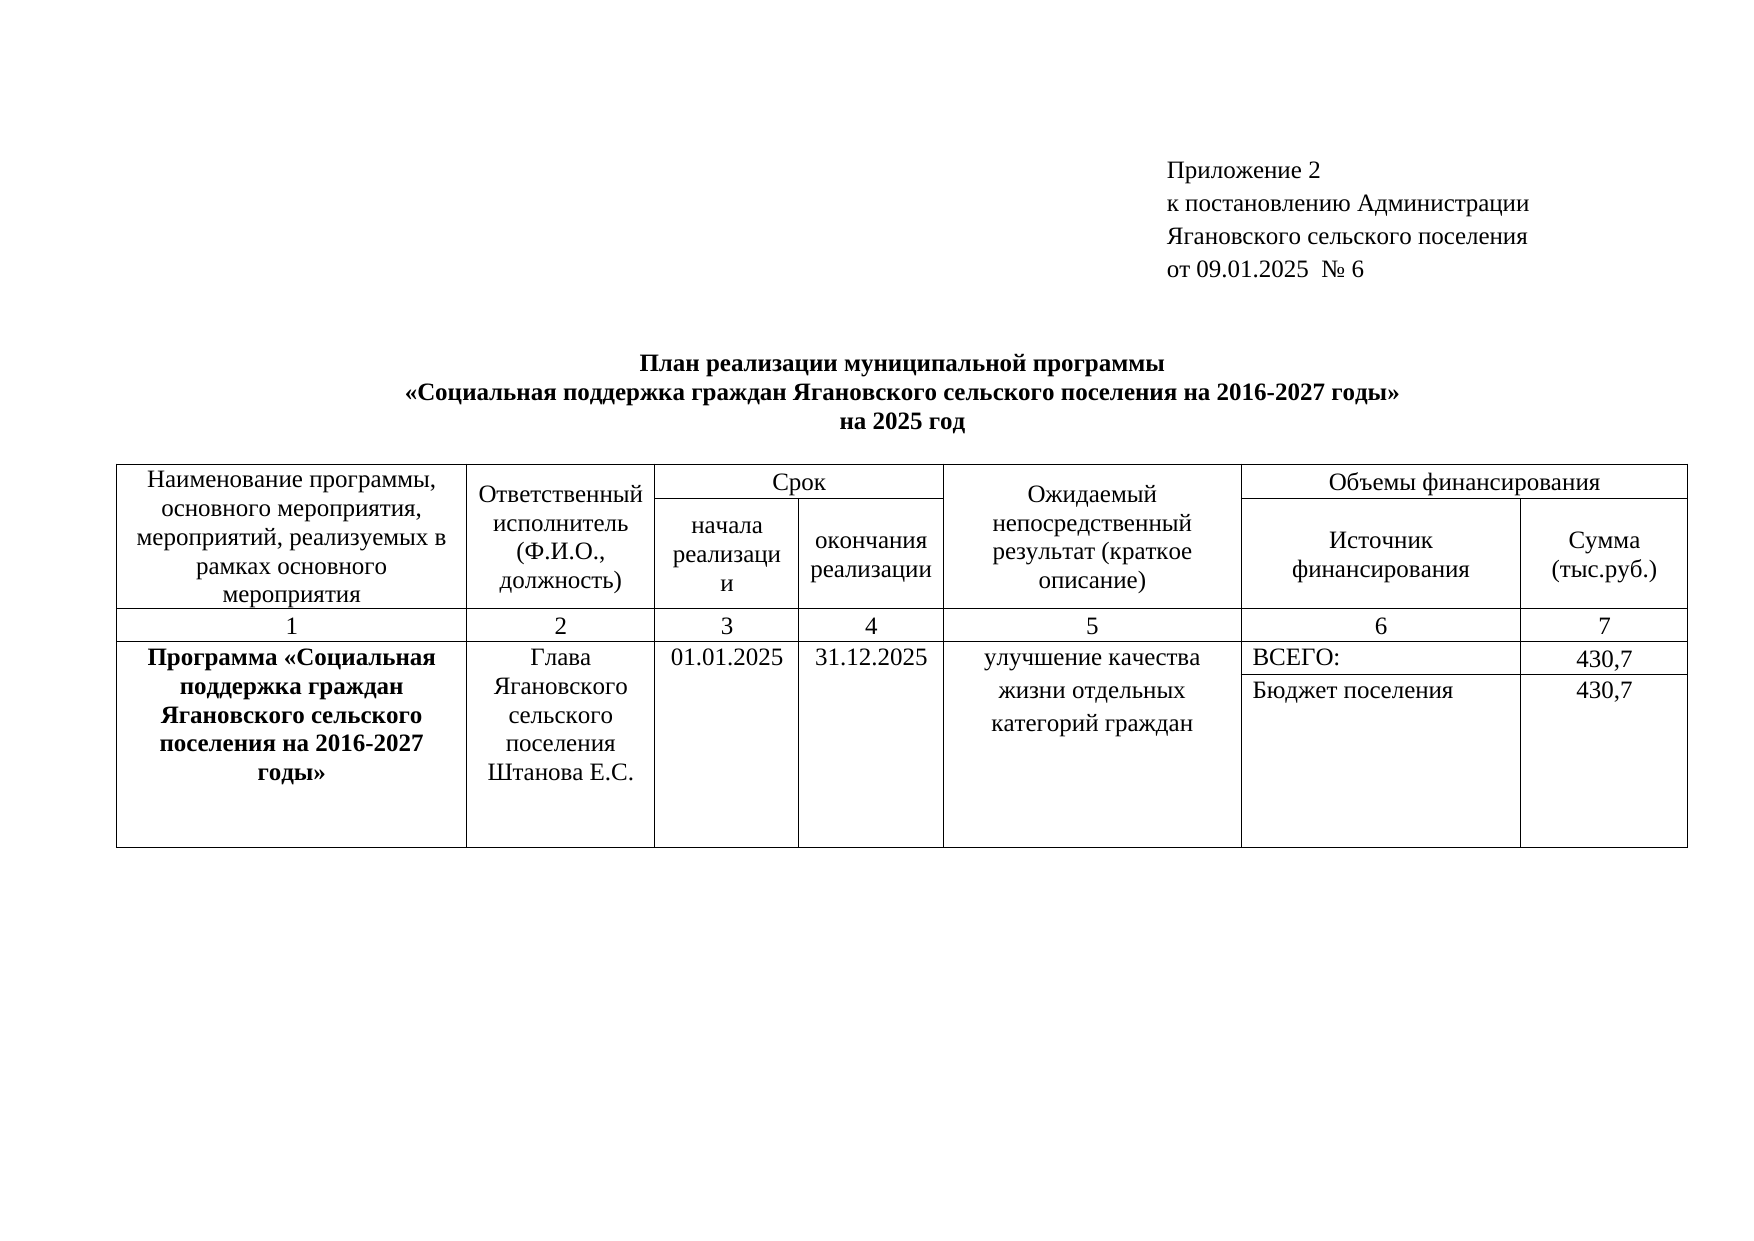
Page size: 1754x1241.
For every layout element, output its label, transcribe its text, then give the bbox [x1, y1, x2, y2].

table_cell 2 [467, 609, 654, 641]
table_cell Наименование программы, основного мероприятия, мероприятий, реализуемых в рамках основного мероприятия [117, 465, 466, 608]
table_header Приложение 2 к постановлению Администрации Ягановского сельского поселения от 09.01.2025 № 6 [117, 89, 1688, 320]
table_cell Ответственный исполнитель (Ф.И.О., должность) [467, 465, 654, 608]
table_cell ВСЕГО: [1242, 642, 1520, 674]
table_cell начала реализации [655, 499, 798, 608]
table_cell Срок [655, 465, 943, 498]
table_cell 7 [1521, 609, 1687, 641]
table_cell 1 [117, 609, 466, 641]
table_cell 5 [944, 609, 1241, 641]
table_cell План реализации муниципальной программы «Социальная поддержка граждан Ягановского сельского поселения на 2016-2027 годы» на 2025 год [117, 320, 1688, 463]
table_cell 01.01.2025 [655, 642, 798, 847]
table_cell окончания реализации [799, 499, 943, 608]
table_cell Ожидаемый непосредственный результат (краткое описание) [944, 465, 1241, 608]
table_cell 3 [655, 609, 798, 641]
table_cell Сумма (тыс.руб.) [1521, 499, 1687, 608]
table_cell 430,7 [1521, 675, 1687, 847]
table_cell Бюджет поселения [1242, 675, 1520, 847]
table_cell улучшение качества жизни отдельных категорий граждан [944, 642, 1241, 847]
table_cell Источник финансирования [1242, 499, 1520, 608]
table_cell Глава Ягановского сельского поселения Штанова Е.С. [467, 642, 654, 847]
table_cell 6 [1242, 609, 1520, 641]
table_cell Программа «Социальная поддержка граждан Ягановского сельского поселения на 2016-2027 годы» [117, 642, 466, 847]
table_cell 4 [799, 609, 943, 641]
table_cell Объемы финансирования [1242, 465, 1687, 498]
table_cell 430,7 [1521, 642, 1687, 674]
table_cell 31.12.2025 [799, 642, 943, 847]
